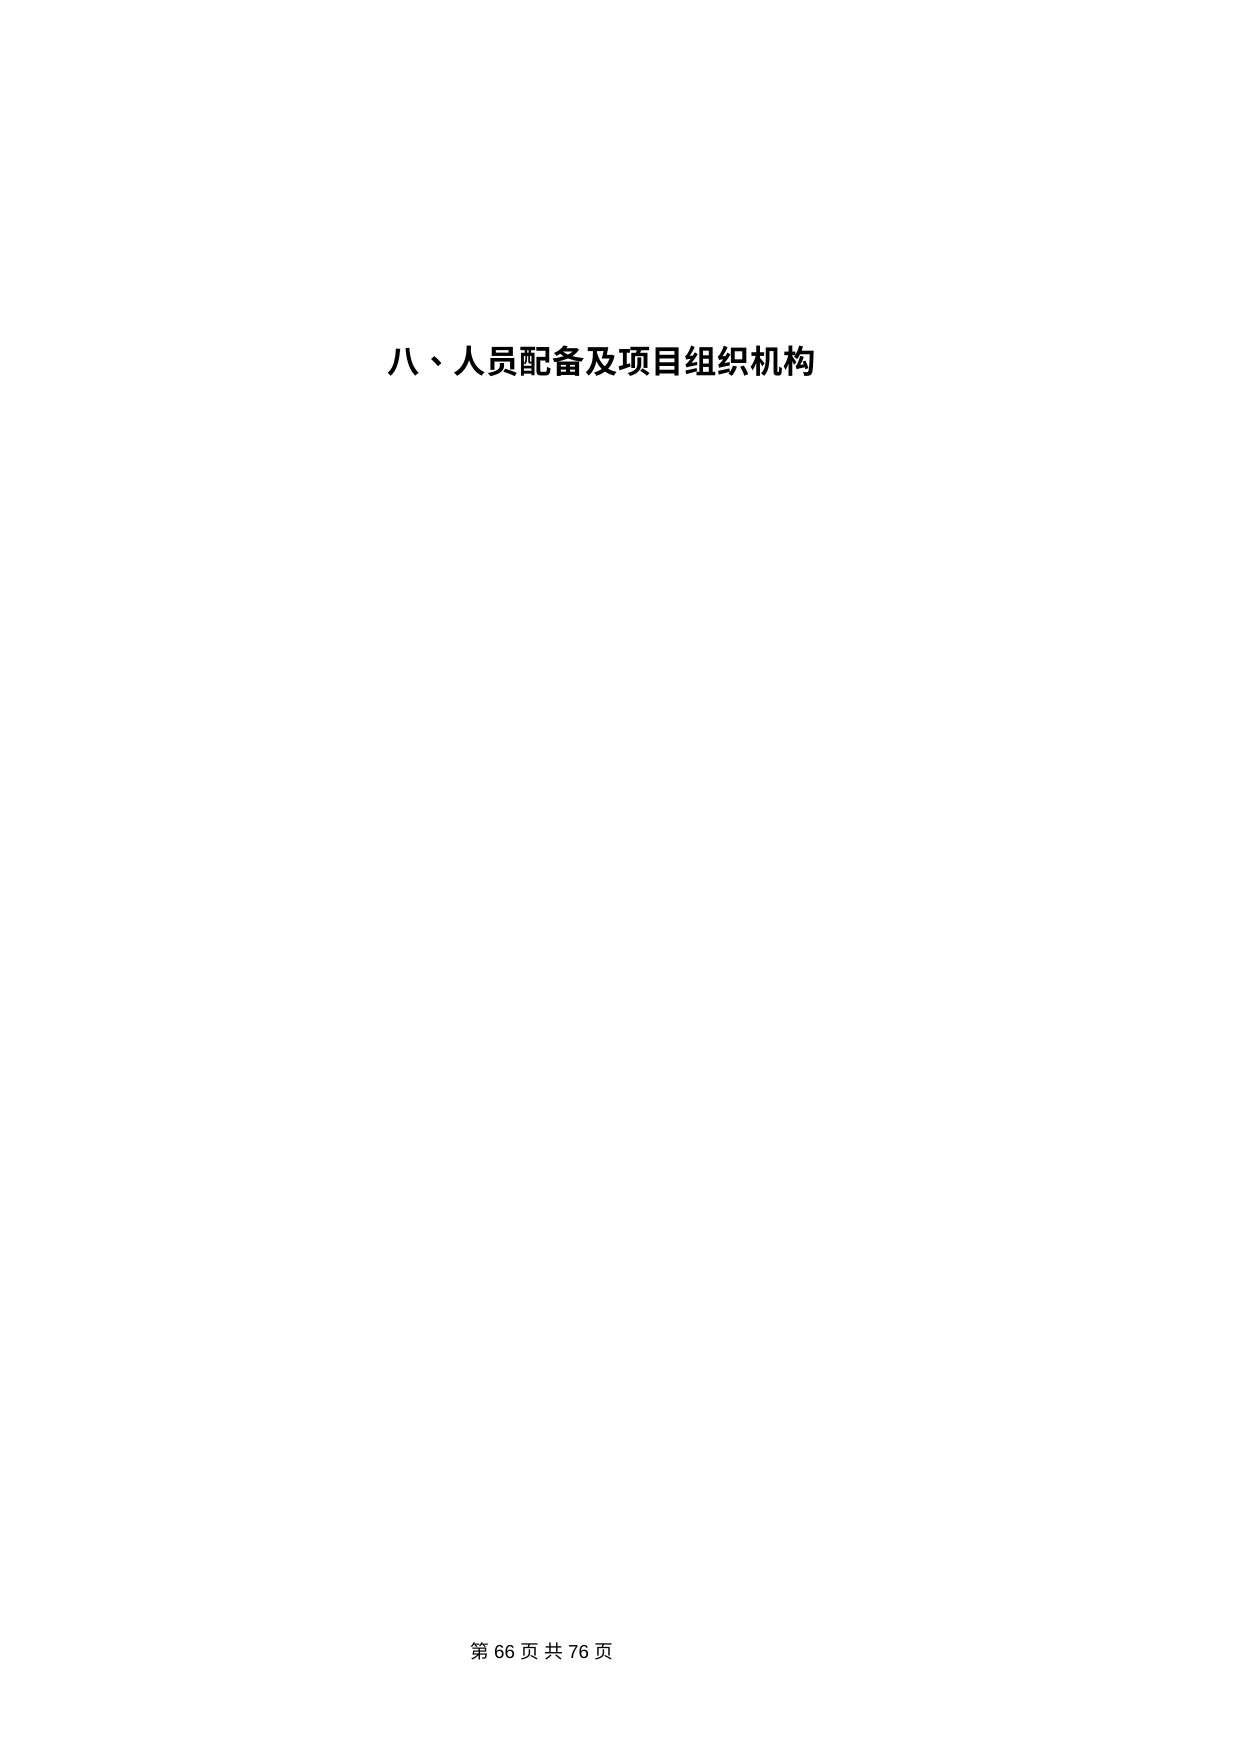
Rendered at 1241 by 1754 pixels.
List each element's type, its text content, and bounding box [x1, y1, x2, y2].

text 八、人员配备及项目组织机构 [387, 339, 1054, 383]
